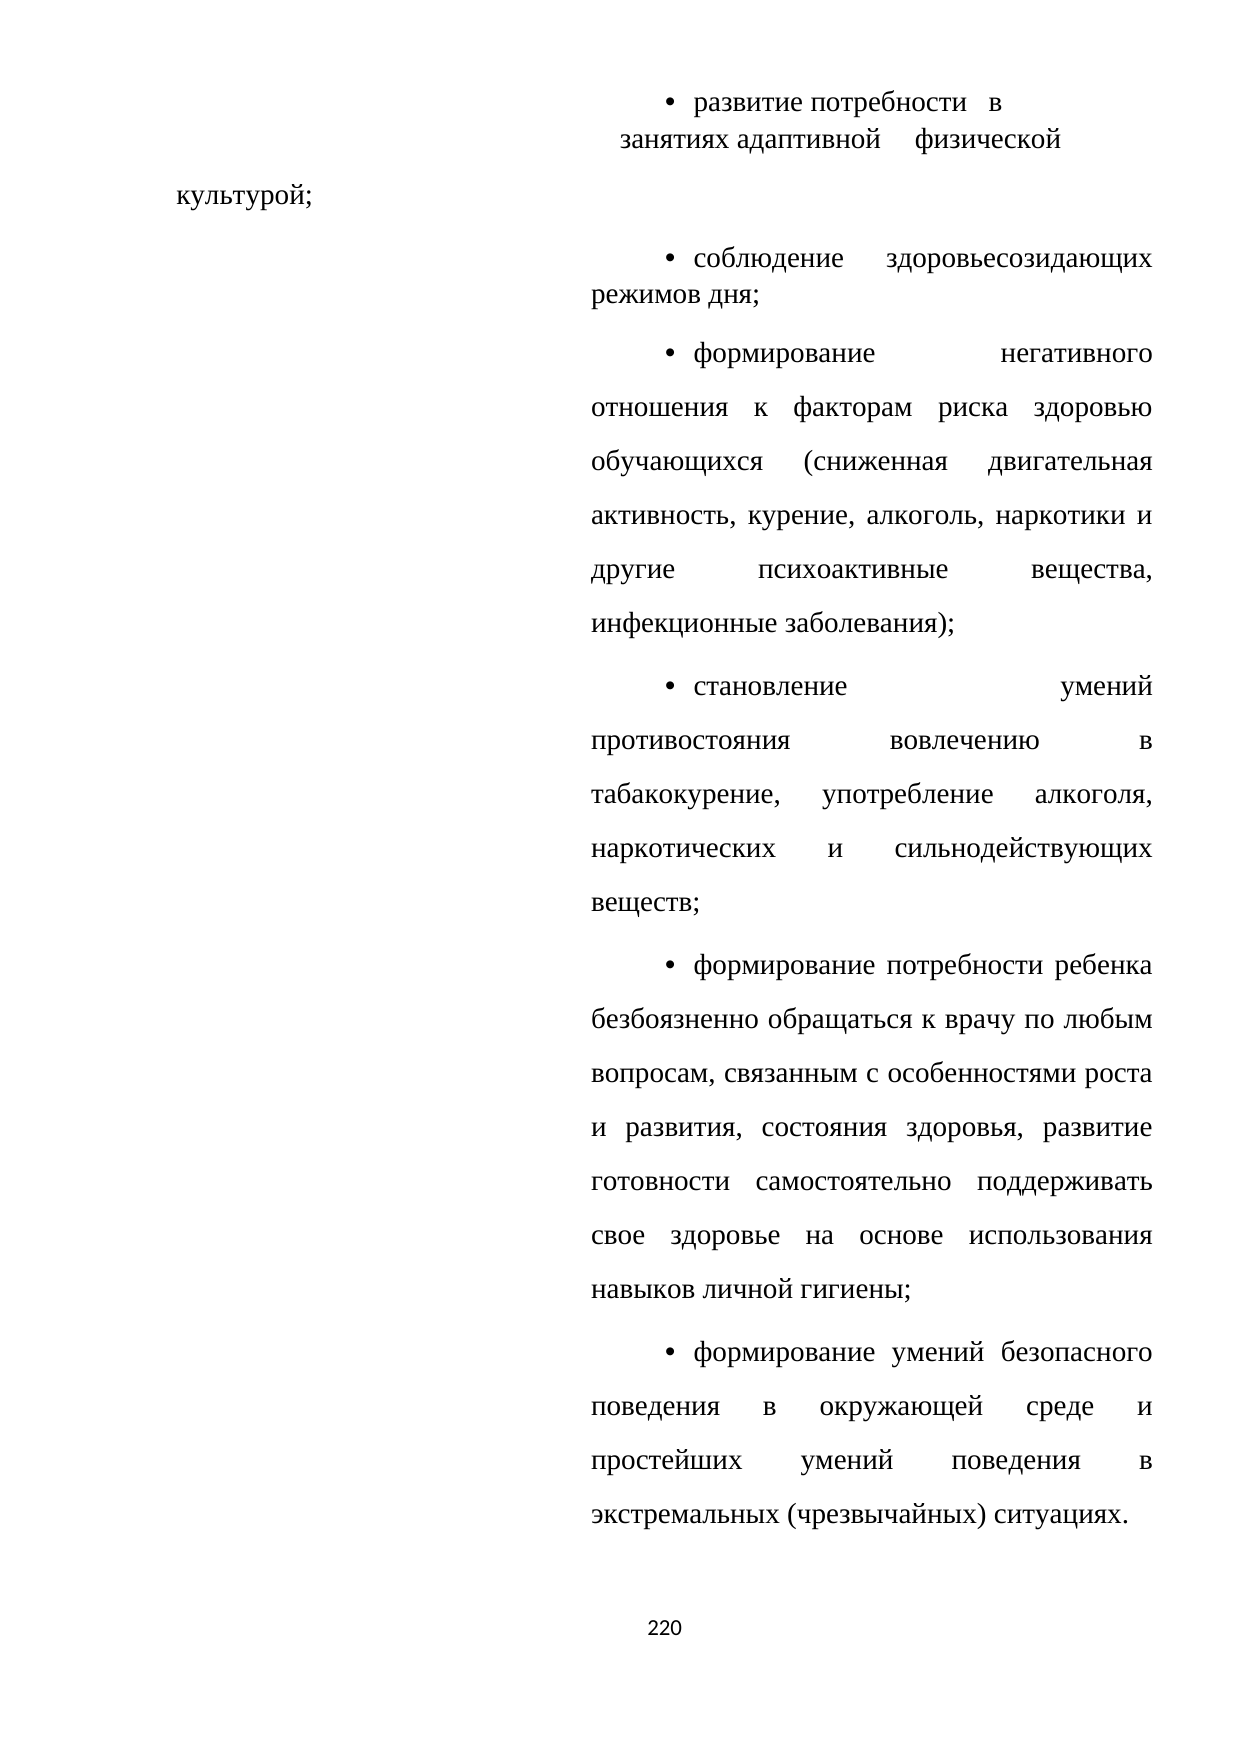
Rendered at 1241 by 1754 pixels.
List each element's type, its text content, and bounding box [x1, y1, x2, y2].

list соблюдение здоровьесозидающих режимов дня; [591, 240, 1153, 310]
list формирование умений безопасного поведения в окружающей среде и простейших умений поведения в экстремальных (чрезвычайных) ситуациях. [591, 1334, 1153, 1530]
text культурой; [176, 177, 1153, 211]
list развитие потребности в занятиях адаптивной физической [591, 84, 1153, 154]
list становление умений противостояния вовлечению в табакокурение, употребление алкоголя, наркотических и сильнодействующих веществ; [591, 668, 1153, 918]
list формирование негативного отношения к факторам риска здоровью обучающихся (сниженная двигательная активность, курение, алкоголь, наркотики и другие психоактивные вещества, инфекционные заболевания); [591, 335, 1153, 639]
list формирование потребности ребенка безбоязненно обращаться к врачу по любым вопросам, связанным с особенностями роста и развития, состояния здоровья, развитие готовности самостоятельно поддерживать свое здоровье на основе использования навыков личной гигиены; [591, 947, 1153, 1304]
